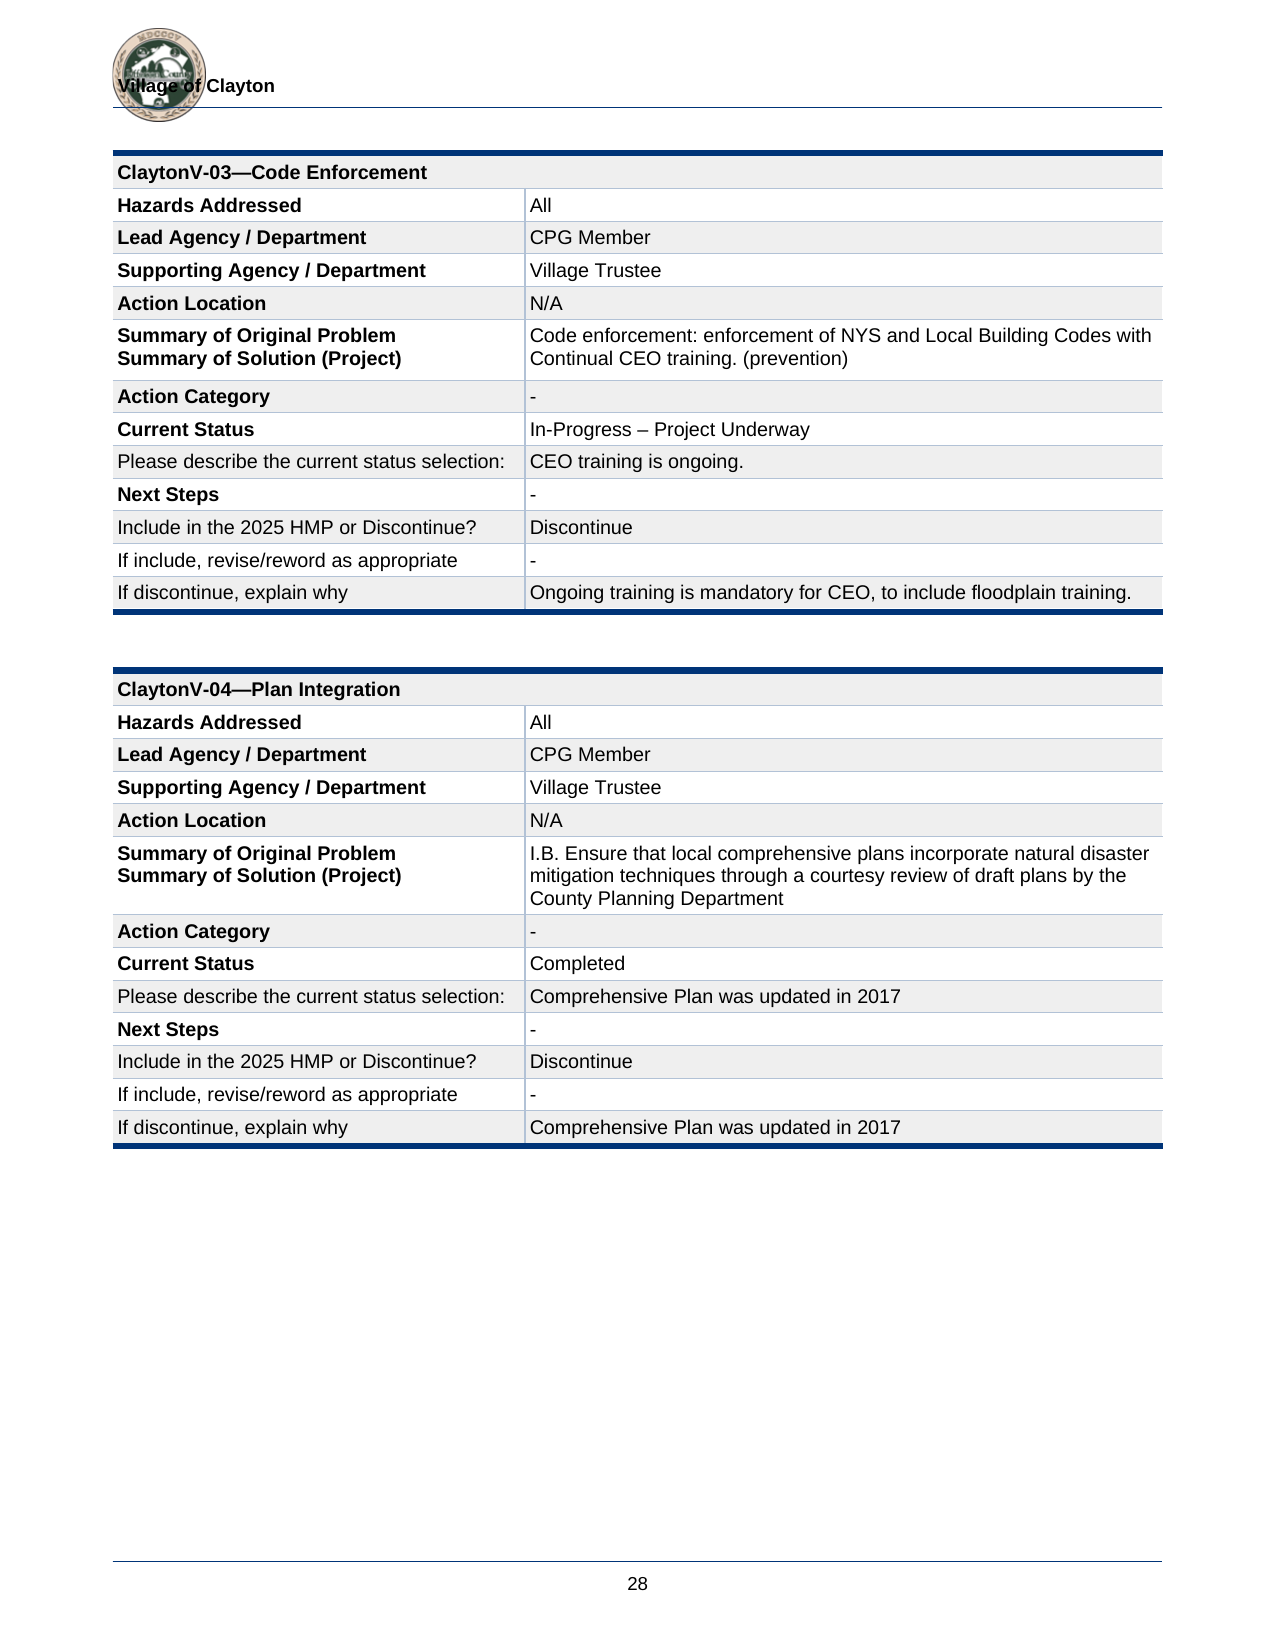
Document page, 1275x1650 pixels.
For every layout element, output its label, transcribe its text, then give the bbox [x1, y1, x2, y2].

table_cell Ongoing training is mandatory for CEO, to include floodplain training. [526, 577, 1162, 608]
table_header ClaytonV-04—Plan Integration [113, 674, 1162, 705]
table_cell Supporting Agency / Department [113, 254, 524, 286]
table_cell - [526, 381, 1162, 412]
table_cell Include in the 2025 HMP or Discontinue? [113, 511, 524, 543]
table_cell Lead Agency / Department [113, 222, 524, 253]
table_cell - [526, 1079, 1162, 1110]
table_cell Supporting Agency / Department [113, 772, 524, 803]
table_cell - [526, 1013, 1162, 1045]
table_cell N/A [526, 804, 1162, 836]
table_cell CPG Member [526, 739, 1162, 771]
table_cell N/A [526, 287, 1162, 319]
table_cell Hazards Addressed [113, 189, 524, 221]
table_cell Action Location [113, 287, 524, 319]
table_cell Code enforcement: enforcement of NYS and Local Building Codes with Continual CEO training. (prevention) [526, 320, 1162, 379]
table_cell Please describe the current status selection: [113, 446, 524, 478]
table_cell Action Category [113, 381, 524, 412]
table_cell All [526, 706, 1162, 738]
table_cell Village Trustee [526, 254, 1162, 286]
table_cell Current Status [113, 948, 524, 979]
table_cell I.B. Ensure that local comprehensive plans incorporate natural disaster mitigation techniques through a courtesy review of draft plans by the County Planning Department [526, 837, 1162, 914]
table_cell All [526, 189, 1162, 221]
table_cell In-Progress – Project Underway [526, 413, 1162, 445]
table_cell - [526, 479, 1162, 510]
table_cell If include, revise/reword as appropriate [113, 1079, 524, 1110]
table_cell Village Trustee [526, 772, 1162, 803]
table_cell Current Status [113, 413, 524, 445]
table_cell Action Category [113, 915, 524, 947]
table_cell Summary of Original Problem Summary of Solution (Project) [113, 320, 524, 379]
table_cell Action Location [113, 804, 524, 836]
table_cell Include in the 2025 HMP or Discontinue? [113, 1046, 524, 1078]
table_cell Completed [526, 948, 1162, 979]
table_cell Next Steps [113, 1013, 524, 1045]
table_cell Please describe the current status selection: [113, 981, 524, 1012]
picture [112, 28, 206, 122]
table_cell - [526, 544, 1162, 576]
table_cell Hazards Addressed [113, 706, 524, 738]
table_header ClaytonV-03—Code Enforcement [113, 156, 1162, 188]
table_cell Discontinue [526, 511, 1162, 543]
table_cell Lead Agency / Department [113, 739, 524, 771]
table_cell Next Steps [113, 479, 524, 510]
table_cell If discontinue, explain why [113, 577, 524, 608]
table_cell CPG Member [526, 222, 1162, 253]
table_cell Comprehensive Plan was updated in 2017 [526, 981, 1162, 1012]
table_cell - [526, 915, 1162, 947]
table_cell Summary of Original Problem Summary of Solution (Project) [113, 837, 524, 914]
table_cell CEO training is ongoing. [526, 446, 1162, 478]
table_cell If include, revise/reword as appropriate [113, 544, 524, 576]
table_cell Discontinue [526, 1046, 1162, 1078]
table_cell Comprehensive Plan was updated in 2017 [526, 1111, 1162, 1143]
table_cell If discontinue, explain why [113, 1111, 524, 1143]
